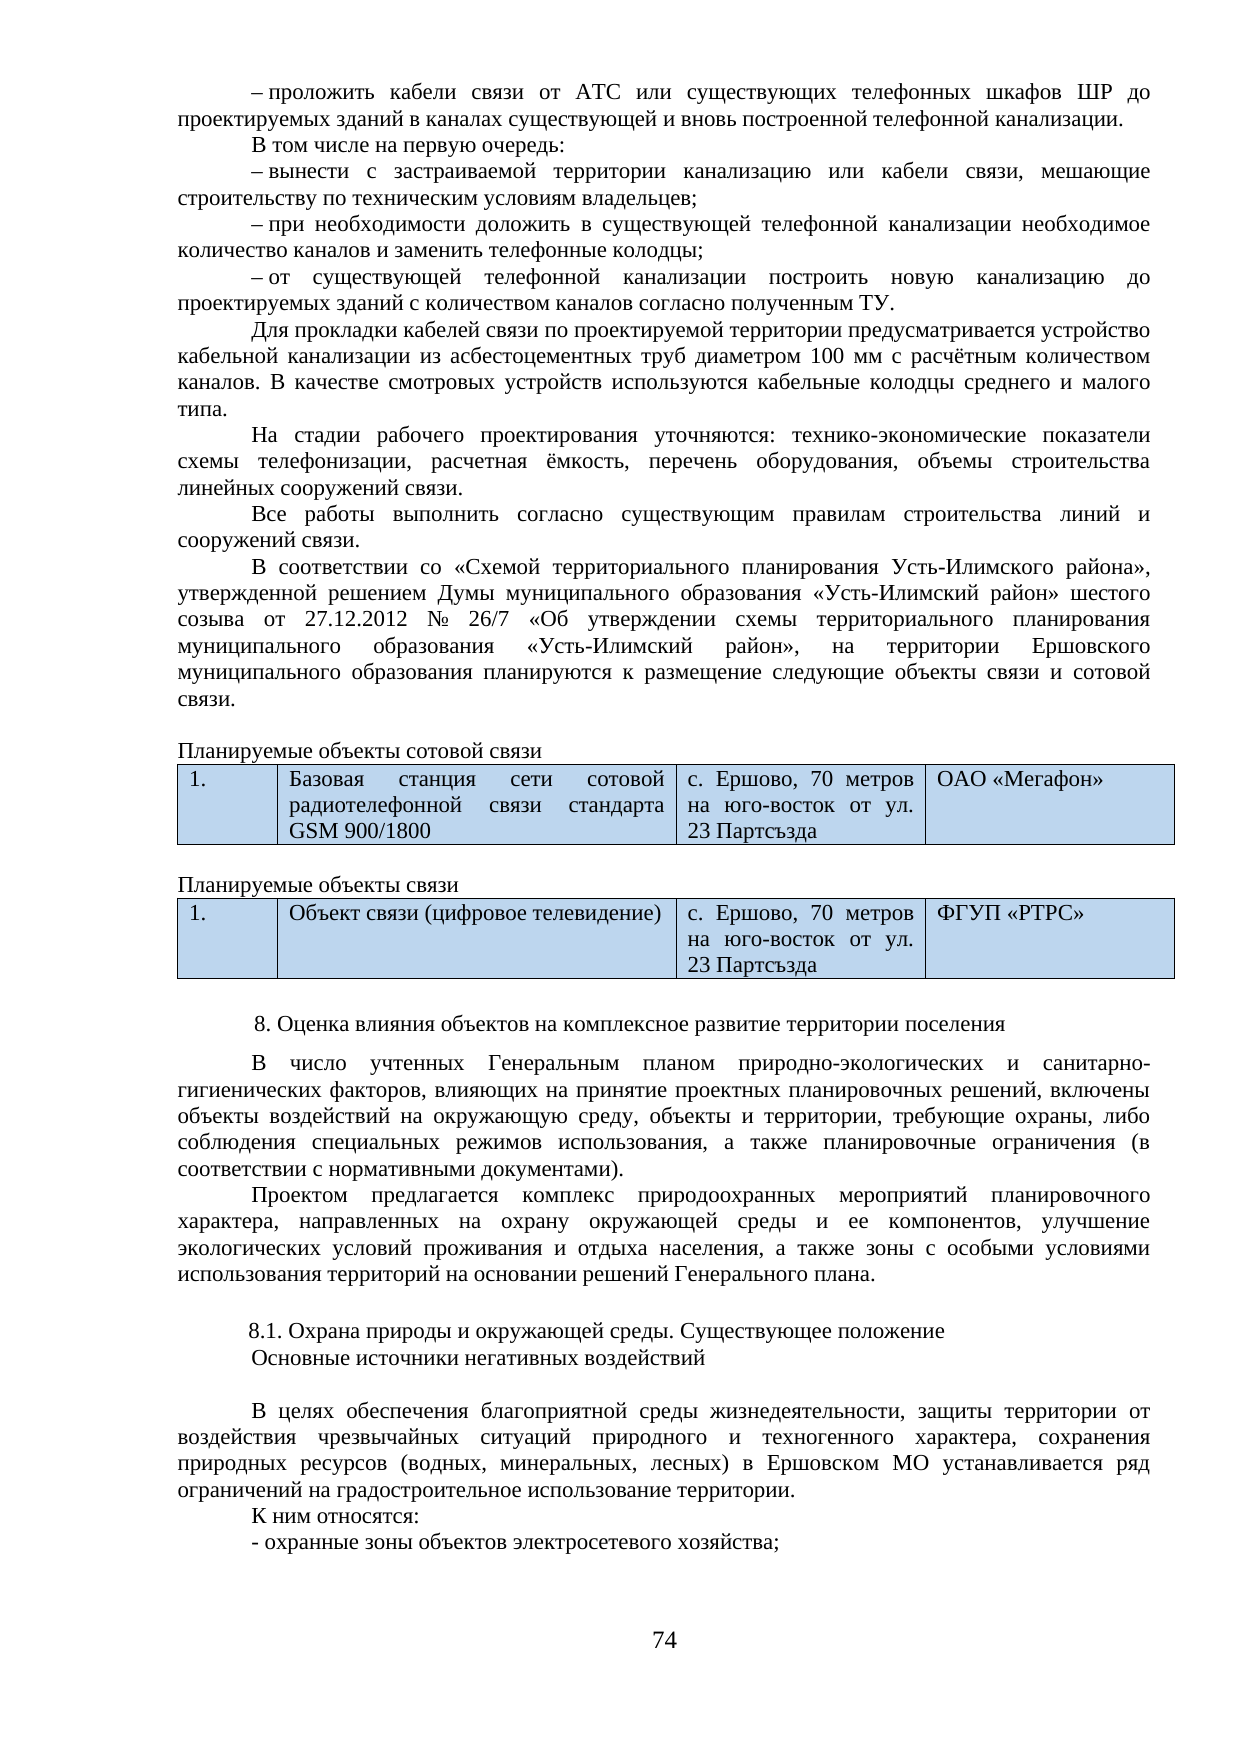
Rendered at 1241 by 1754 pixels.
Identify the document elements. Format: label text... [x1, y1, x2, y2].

text В целях обеспечения благоприятной среды жизнедеятельности, защиты территории от воздействия чрезвычайных ситуаций природного и техногенного характера, сохранения природных ресурсов (водных, минеральных, лесных) в Ершовском МО устанавливается ряд ограничений на градостроительное использование территории. [177, 1397, 1152, 1502]
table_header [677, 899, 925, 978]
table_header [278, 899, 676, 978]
text В соответствии со «Схемой территориального планирования Усть-Илимского района», утвержденной решением Думы муниципального образования «Усть-Илимский район» шестого созыва от 27.12.2012 № 26/7 «Об утверждении схемы территориального планирования муниципального образования «Усть-Илимский район», на территории Ершовского муниципального образования планируются к размещение следующие объекты связи и сотовой связи. [177, 553, 1152, 711]
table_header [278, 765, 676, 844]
text – проложить кабели связи от АТС или существующих телефонных шкафов ШР до проектируемых зданий в каналах существующей и вновь построенной телефонной канализации. [177, 78, 1152, 131]
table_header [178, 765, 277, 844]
text Планируемые объекты связи [177, 871, 1152, 897]
text Для прокладки кабелей связи по проектируемой территории предусматривается устройство кабельной канализации из асбестоцементных труб диаметром 100 мм с расчётным количеством каналов. В качестве смотровых устройств используются кабельные колодцы среднего и малого типа. [177, 316, 1152, 421]
text Все работы выполнить согласно существующим правилам строительства линий и сооружений связи. [177, 500, 1152, 553]
text Проектом предлагается комплекс природоохранных мероприятий планировочного характера, направленных на охрану окружающей среды и ее компонентов, улучшение экологических условий проживания и отдыха населения, а также зоны с особыми условиями использования территорий на основании решений Генерального плана. [177, 1181, 1152, 1286]
text – от существующей телефонной канализации построить новую канализацию до проектируемых зданий с количеством каналов согласно полученным ТУ. [177, 263, 1152, 316]
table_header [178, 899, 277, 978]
text На стадии рабочего проектирования уточняются: технико-экономические показатели схемы телефонизации, расчетная ёмкость, перечень оборудования, объемы строительства линейных сооружений связи. [177, 421, 1152, 500]
text 8. Оценка влияния объектов на комплексное развитие территории поселения [254, 1010, 1152, 1036]
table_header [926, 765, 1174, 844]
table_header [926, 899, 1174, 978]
text Планируемые объекты сотовой связи [177, 737, 1152, 764]
text К ним относятся: [177, 1502, 1152, 1528]
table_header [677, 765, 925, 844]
text В том числе на первую очередь: [177, 131, 1152, 157]
text 8.1. Охрана природы и окружающей среды. Существующее положение [248, 1318, 1152, 1344]
text – при необходимости доложить в существующей телефонной канализации необходимое количество каналов и заменить телефонные колодцы; [177, 210, 1152, 263]
text В число учтенных Генеральным планом природно-экологических и санитарно-гигиенических факторов, влияющих на принятие проектных планировочных решений, включены объекты воздействий на окружающую среду, объекты и территории, требующие охраны, либо соблюдения специальных режимов использования, а также планировочные ограничения (в соответствии с нормативными документами). [177, 1049, 1152, 1181]
text - охранные зоны объектов электросетевого хозяйства; [177, 1528, 1152, 1555]
text Основные источники негативных воздействий [177, 1344, 1152, 1370]
text – вынести с застраиваемой территории канализацию или кабели связи, мешающие строительству по техническим условиям владельцев; [177, 157, 1152, 210]
